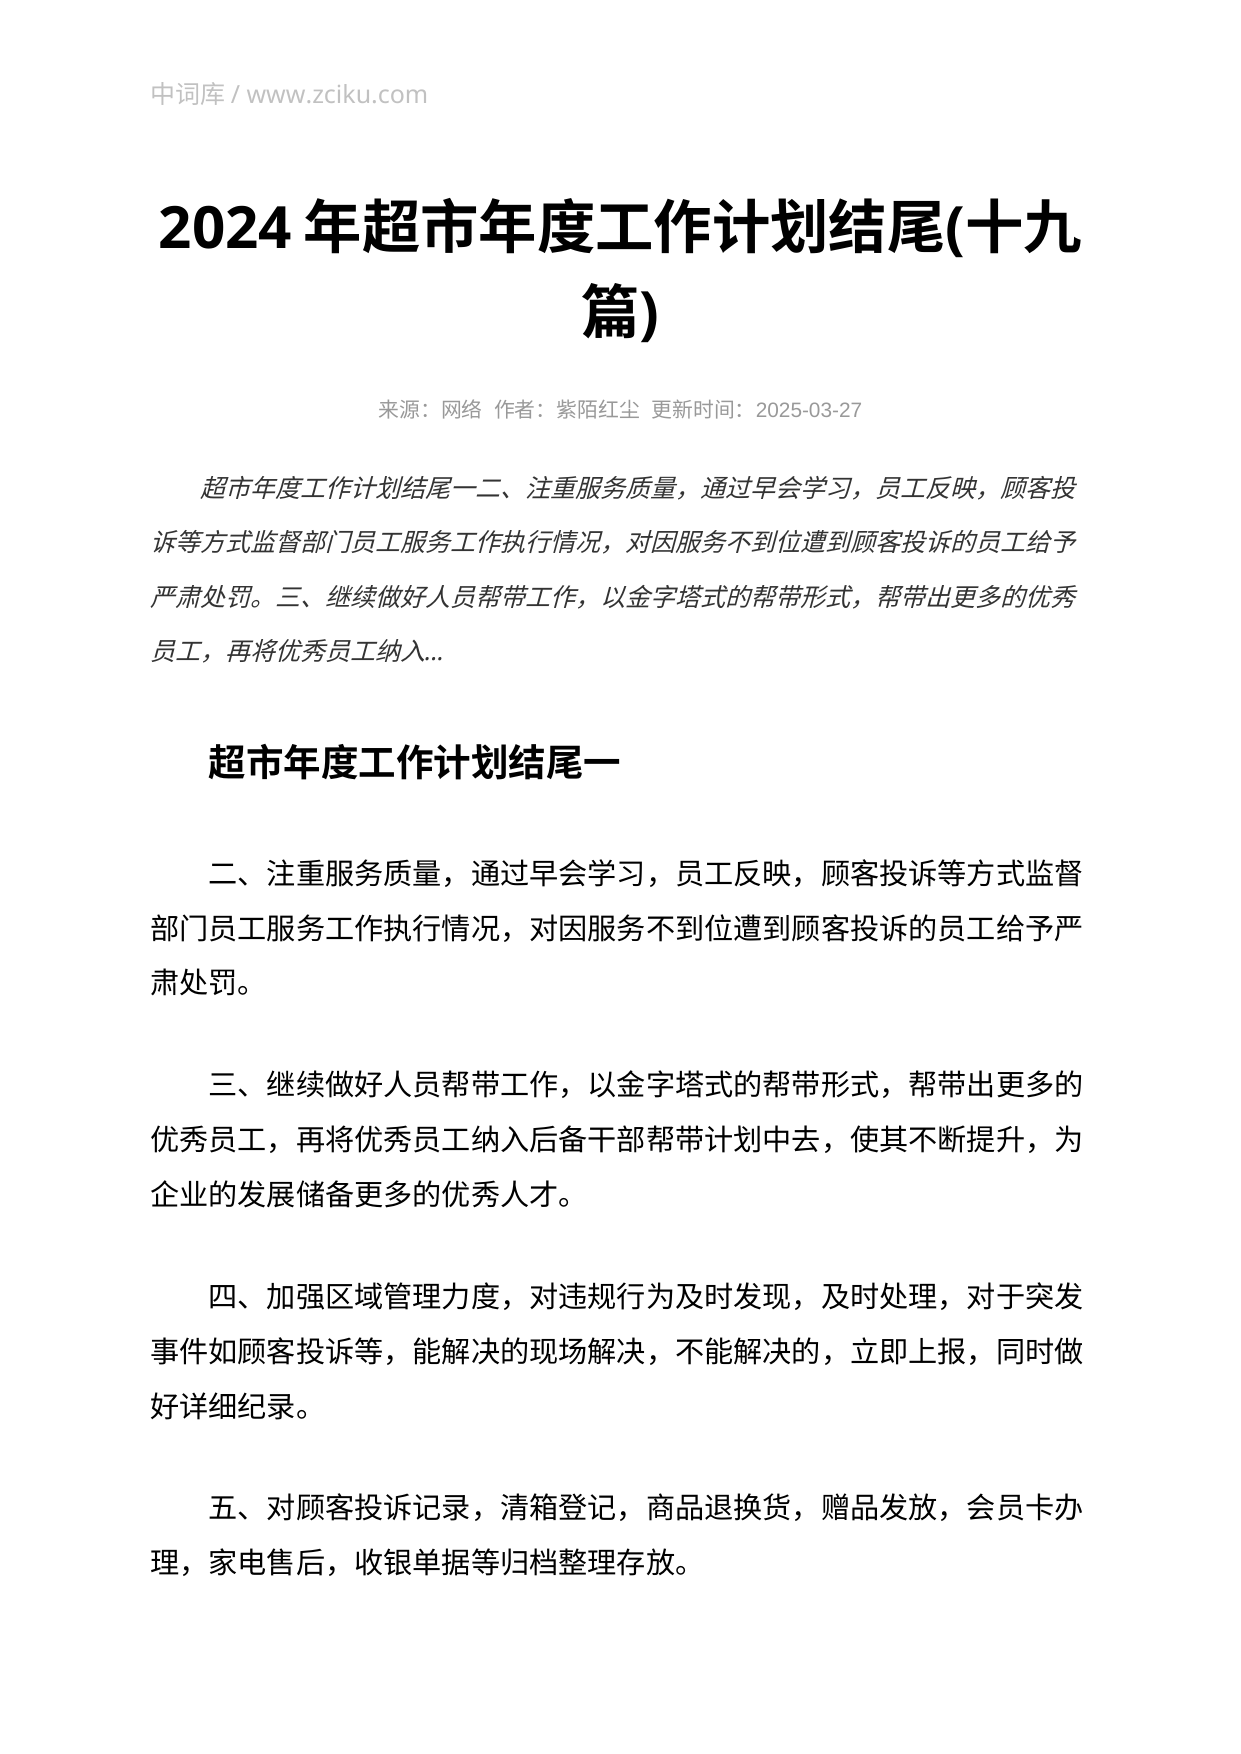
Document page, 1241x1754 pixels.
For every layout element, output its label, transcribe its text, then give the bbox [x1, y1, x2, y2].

text 来源：网络 作者：紫陌红尘 更新时间：2025-03-27 [150, 398, 1090, 422]
text 三、继续做好人员帮带工作，以金字塔式的帮带形式，帮带出更多的优秀员工，再将优秀员工纳入后备干部帮带计划中去，使其不断提升，为企业的发展储备更多的优秀人才。 [150, 1062, 1090, 1214]
text 五、对顾客投诉记录，清箱登记，商品退换货，赠品发放，会员卡办理，家电售后，收银单据等归档整理存放。 [150, 1485, 1090, 1582]
text 四、加强区域管理力度，对违规行为及时发现，及时处理，对于突发事件如顾客投诉等，能解决的现场解决，不能解决的，立即上报，同时做好详细纪录。 [150, 1273, 1090, 1426]
text 超市年度工作计划结尾一二、注重服务质量，通过早会学习，员工反映，顾客投诉等方式监督部门员工服务工作执行情况，对因服务不到位遭到顾客投诉的员工给予严肃处罚。三、继续做好人员帮带工作，以金字塔式的帮带形式，帮带出更多的优秀员工，再将优秀员工纳入... [150, 468, 1090, 668]
text 二、注重服务质量，通过早会学习，员工反映，顾客投诉等方式监督部门员工服务工作执行情况，对因服务不到位遭到顾客投诉的员工给予严肃处罚。 [150, 850, 1090, 1002]
subtitle 2024年超市年度工作计划结尾(十九篇) [150, 181, 1090, 351]
text 超市年度工作计划结尾一 [150, 733, 1090, 787]
